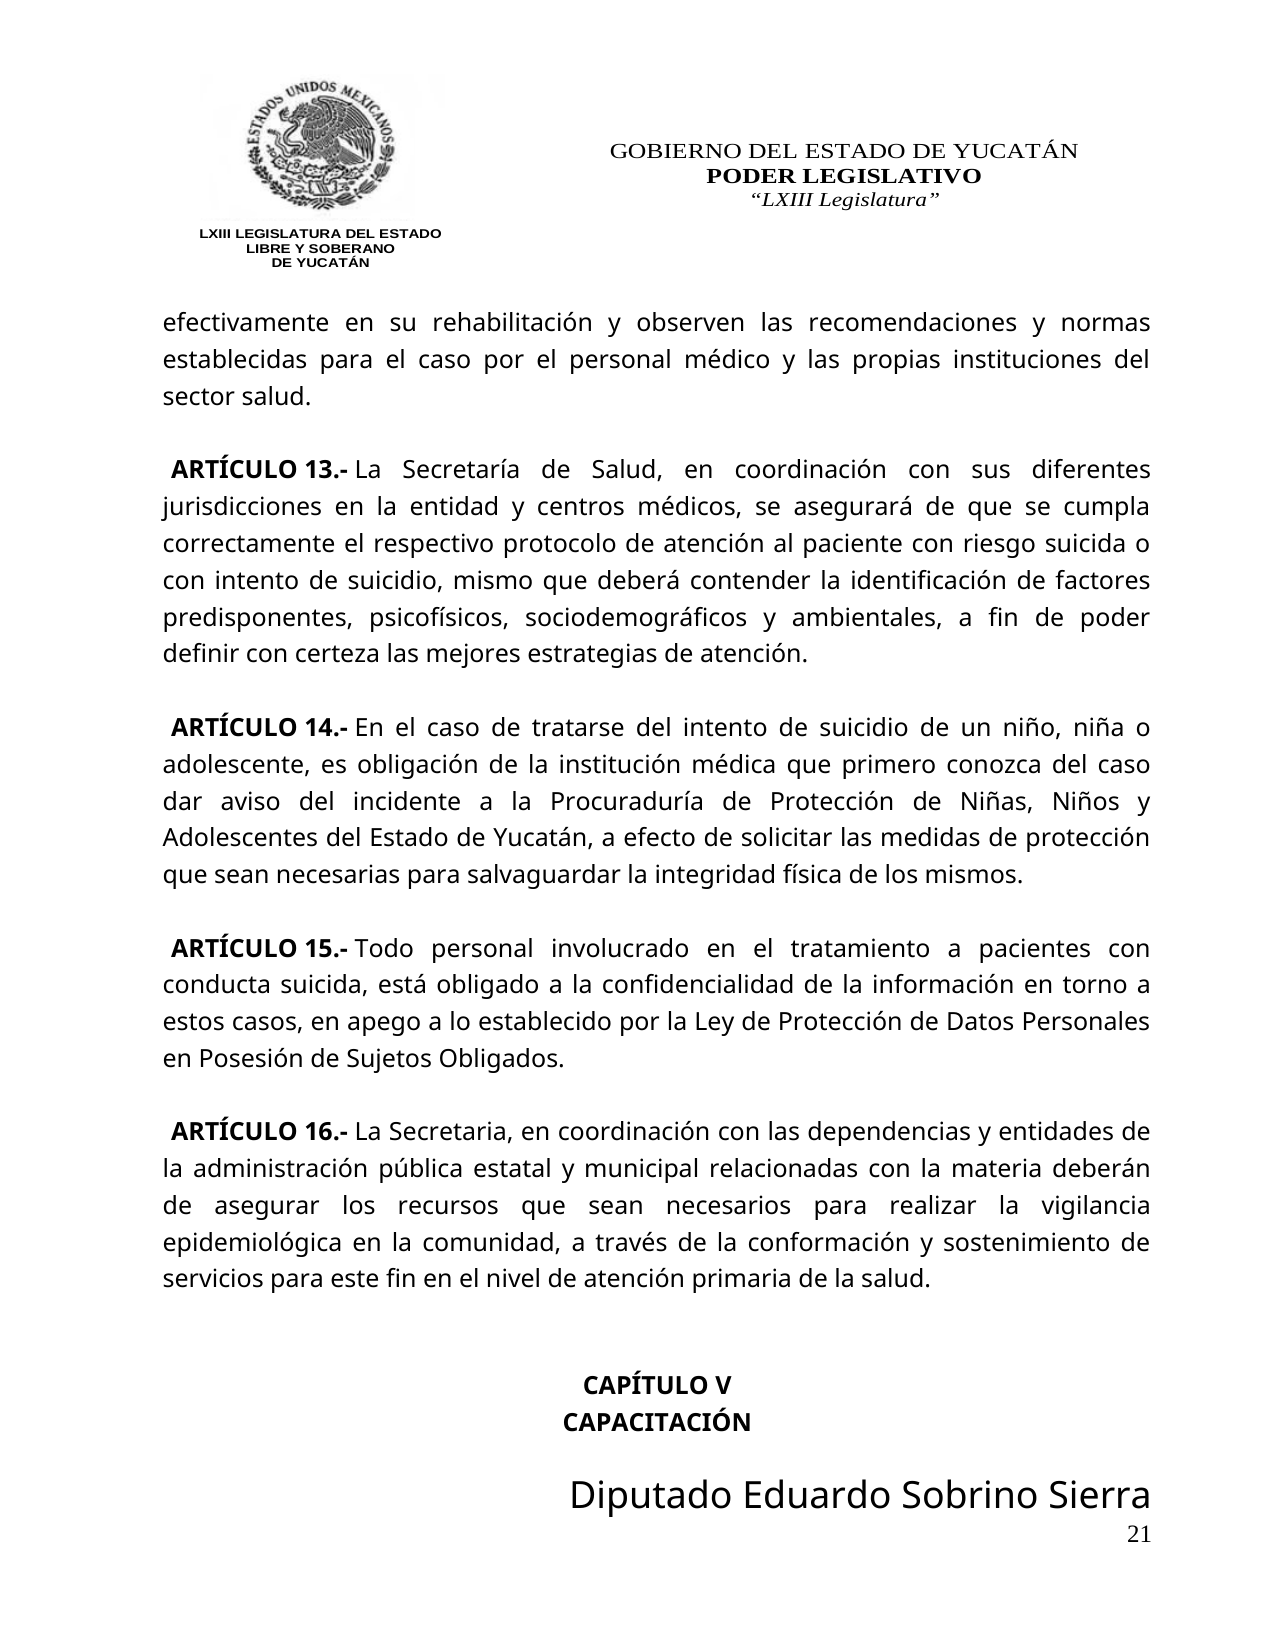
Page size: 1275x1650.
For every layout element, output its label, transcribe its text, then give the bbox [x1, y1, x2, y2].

list Todo personal involucrado en el tratamiento a pacientes con conducta suicida, está obligado a la confidencialidad de la información en torno a estos casos, en apego a lo establecido por la Ley de Protección de Datos Personales en Posesión de Sujetos Obligados. [162, 930, 1152, 1074]
text CAPÍTULO V [162, 1368, 1152, 1402]
list La Secretaría de Salud, en coordinación con sus diferentes jurisdicciones en la entidad y centros médicos, se asegurará de que se cumpla correctamente el respectivo protocolo de atención al paciente con riesgo suicida o con intento de suicidio, mismo que deberá contender la identificación de factores predisponentes, psicofísicos, sociodemográficos y ambientales, a fin de poder definir con certeza las mejores estrategias de atención. [162, 452, 1152, 670]
list En el caso de tratarse del intento de suicidio de un niño, niña o adolescente, es obligación de la institución médica que primero conozca del caso dar aviso del incidente a la Procuraduría de Protección de Niñas, Niños y Adolescentes del Estado de Yucatán, a efecto de solicitar las medidas de protección que sean necesarias para salvaguardar la integridad física de los mismos. [162, 709, 1152, 891]
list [162, 305, 1152, 413]
text CAPACITACIÓN [162, 1405, 1152, 1439]
list La Secretaria, en coordinación con las dependencias y entidades de la administración pública estatal y municipal relacionadas con la materia deberán de asegurar los recursos que sean necesarios para realizar la vigilancia epidemiológica en la comunidad, a través de la conformación y sostenimiento de servicios para este fin en el nivel de atención primaria de la salud. [162, 1114, 1152, 1295]
